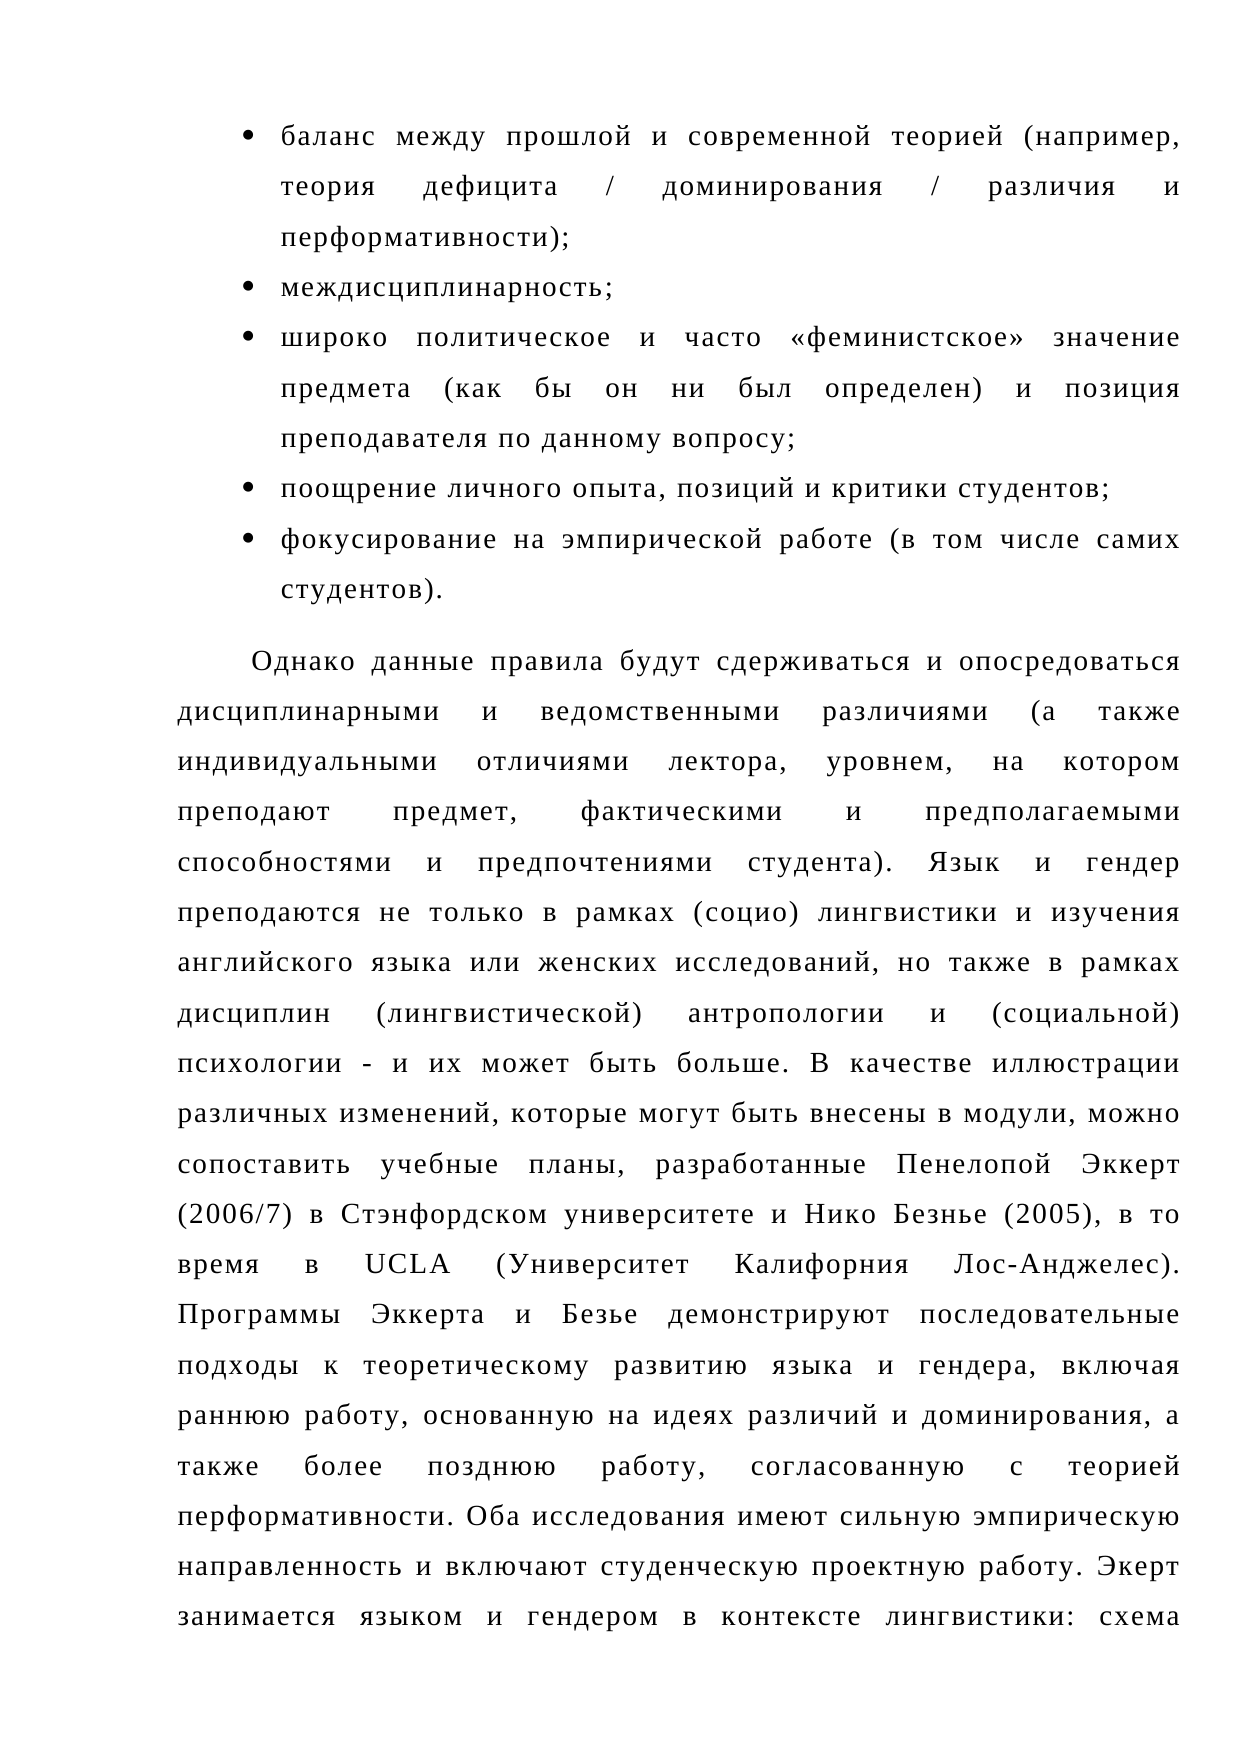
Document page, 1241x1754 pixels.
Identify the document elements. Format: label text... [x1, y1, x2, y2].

list широко политическое и часто «феминистское» значение предмета (как бы он ни был определен) и позиция преподавателя по данному вопросу; [243, 319, 1181, 454]
list междисциплинарность; [243, 269, 1181, 303]
list поощрение личного опыта, позиций и критики студентов; [243, 471, 1181, 504]
list фокусирование на эмпирической работе (в том числе самих студентов). [243, 521, 1181, 605]
list баланс между прошлой и современной теорией (например, теория дефицита / доминирования / различия и перформативности); [243, 118, 1181, 252]
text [177, 643, 1181, 1632]
